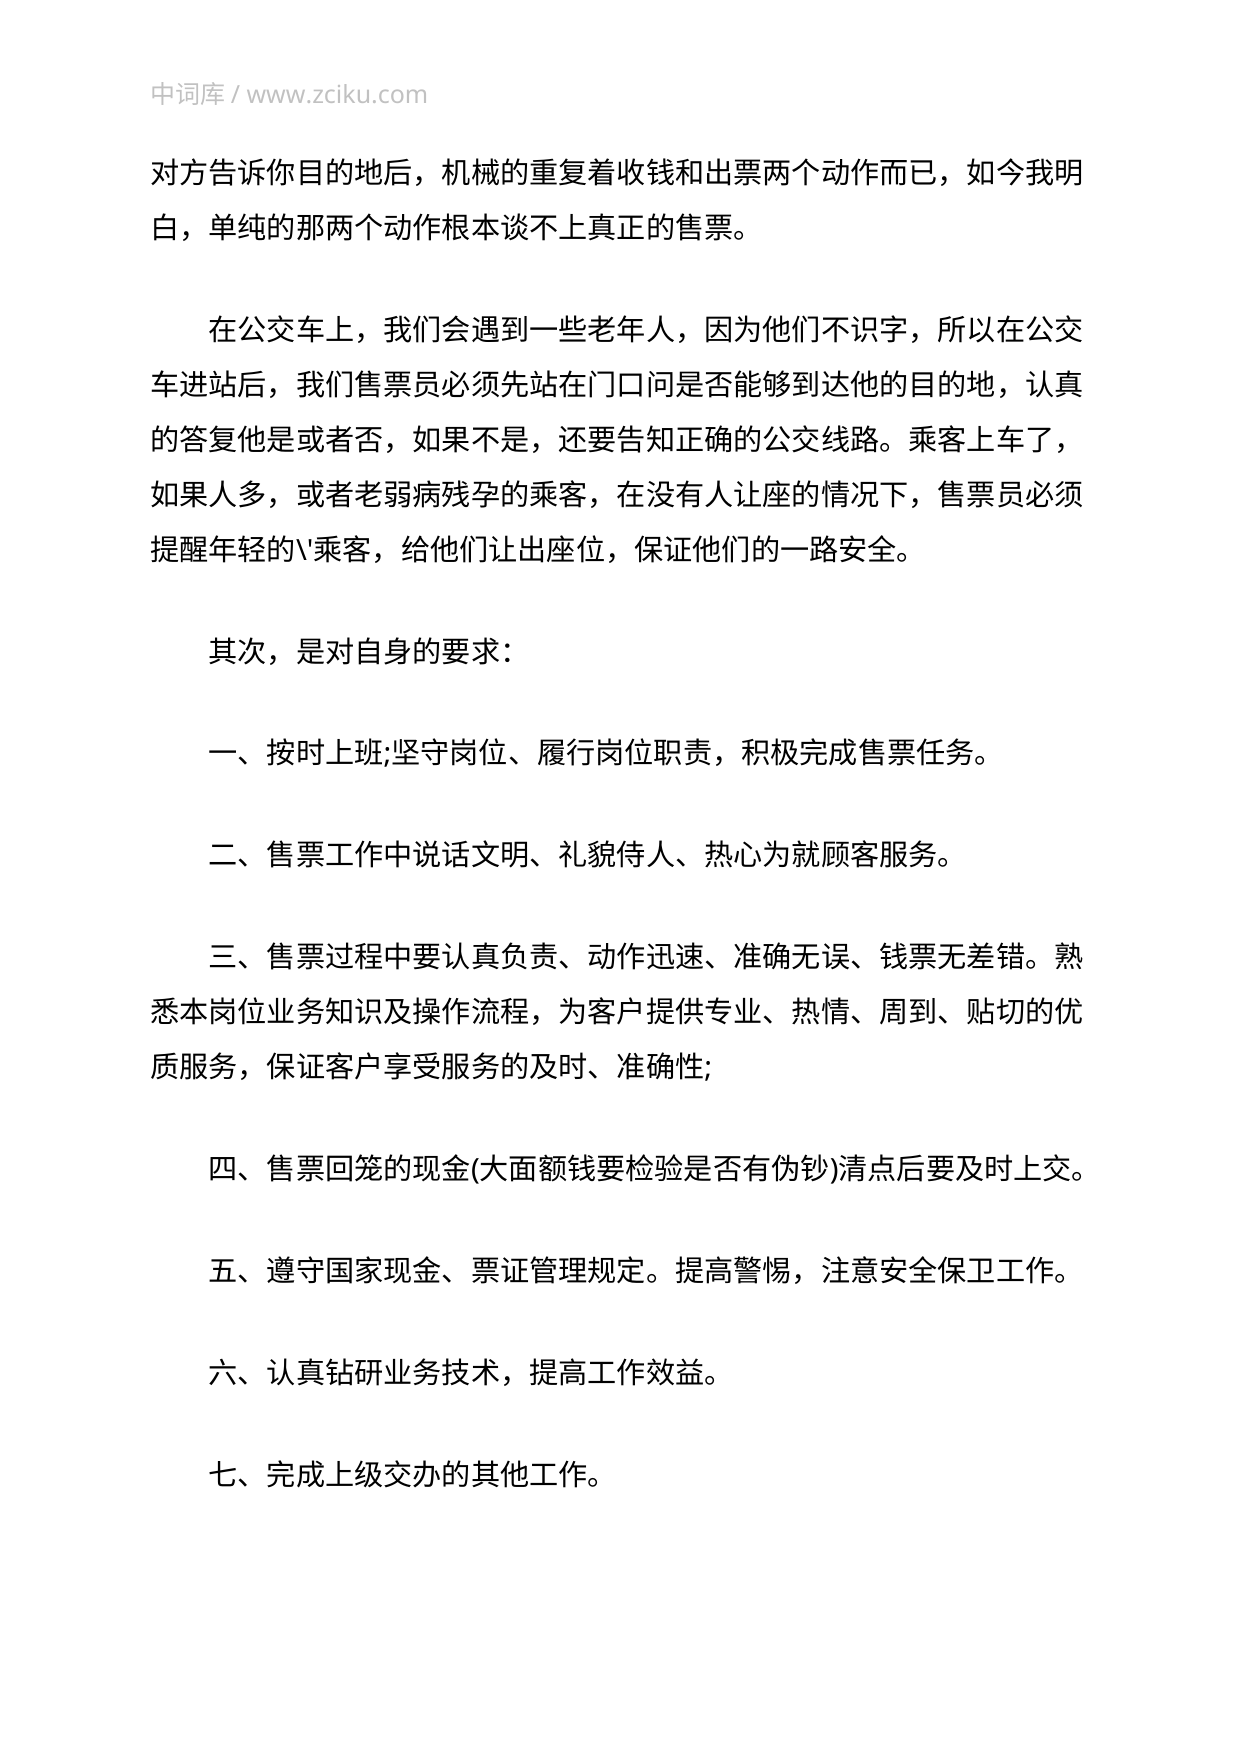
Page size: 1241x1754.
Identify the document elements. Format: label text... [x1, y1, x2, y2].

text 其次，是对自身的要求： [150, 628, 1090, 671]
text 三、售票过程中要认真负责、动作迅速、准确无误、钱票无差错。熟悉本岗位业务知识及操作流程，为客户提供专业、热情、周到、贴切的优质服务，保证客户享受服务的及时、准确性; [150, 934, 1090, 1086]
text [150, 150, 1090, 247]
text 七、完成上级交办的其他工作。 [150, 1451, 1090, 1493]
text 四、售票回笼的现金(大面额钱要检验是否有伪钞)清点后要及时上交。 [150, 1146, 1090, 1188]
text 五、遵守国家现金、票证管理规定。提高警惕，注意安全保卫工作。 [150, 1247, 1090, 1290]
text 在公交车上，我们会遇到一些老年人，因为他们不识字，所以在公交车进站后，我们售票员必须先站在门口问是否能够到达他的目的地，认真的答复他是或者否，如果不是，还要告知正确的公交线路。乘客上车了，如果人多，或者老弱病残孕的乘客，在没有人让座的情况下，售票员必须提醒年轻的\'乘客，给他们让出座位，保证他们的一路安全。 [150, 307, 1090, 569]
text 一、按时上班;坚守岗位、履行岗位职责，积极完成售票任务。 [150, 730, 1090, 772]
text 六、认真钻研业务技术，提高工作效益。 [150, 1349, 1090, 1392]
text 二、售票工作中说话文明、礼貌侍人、热心为就顾客服务。 [150, 832, 1090, 874]
